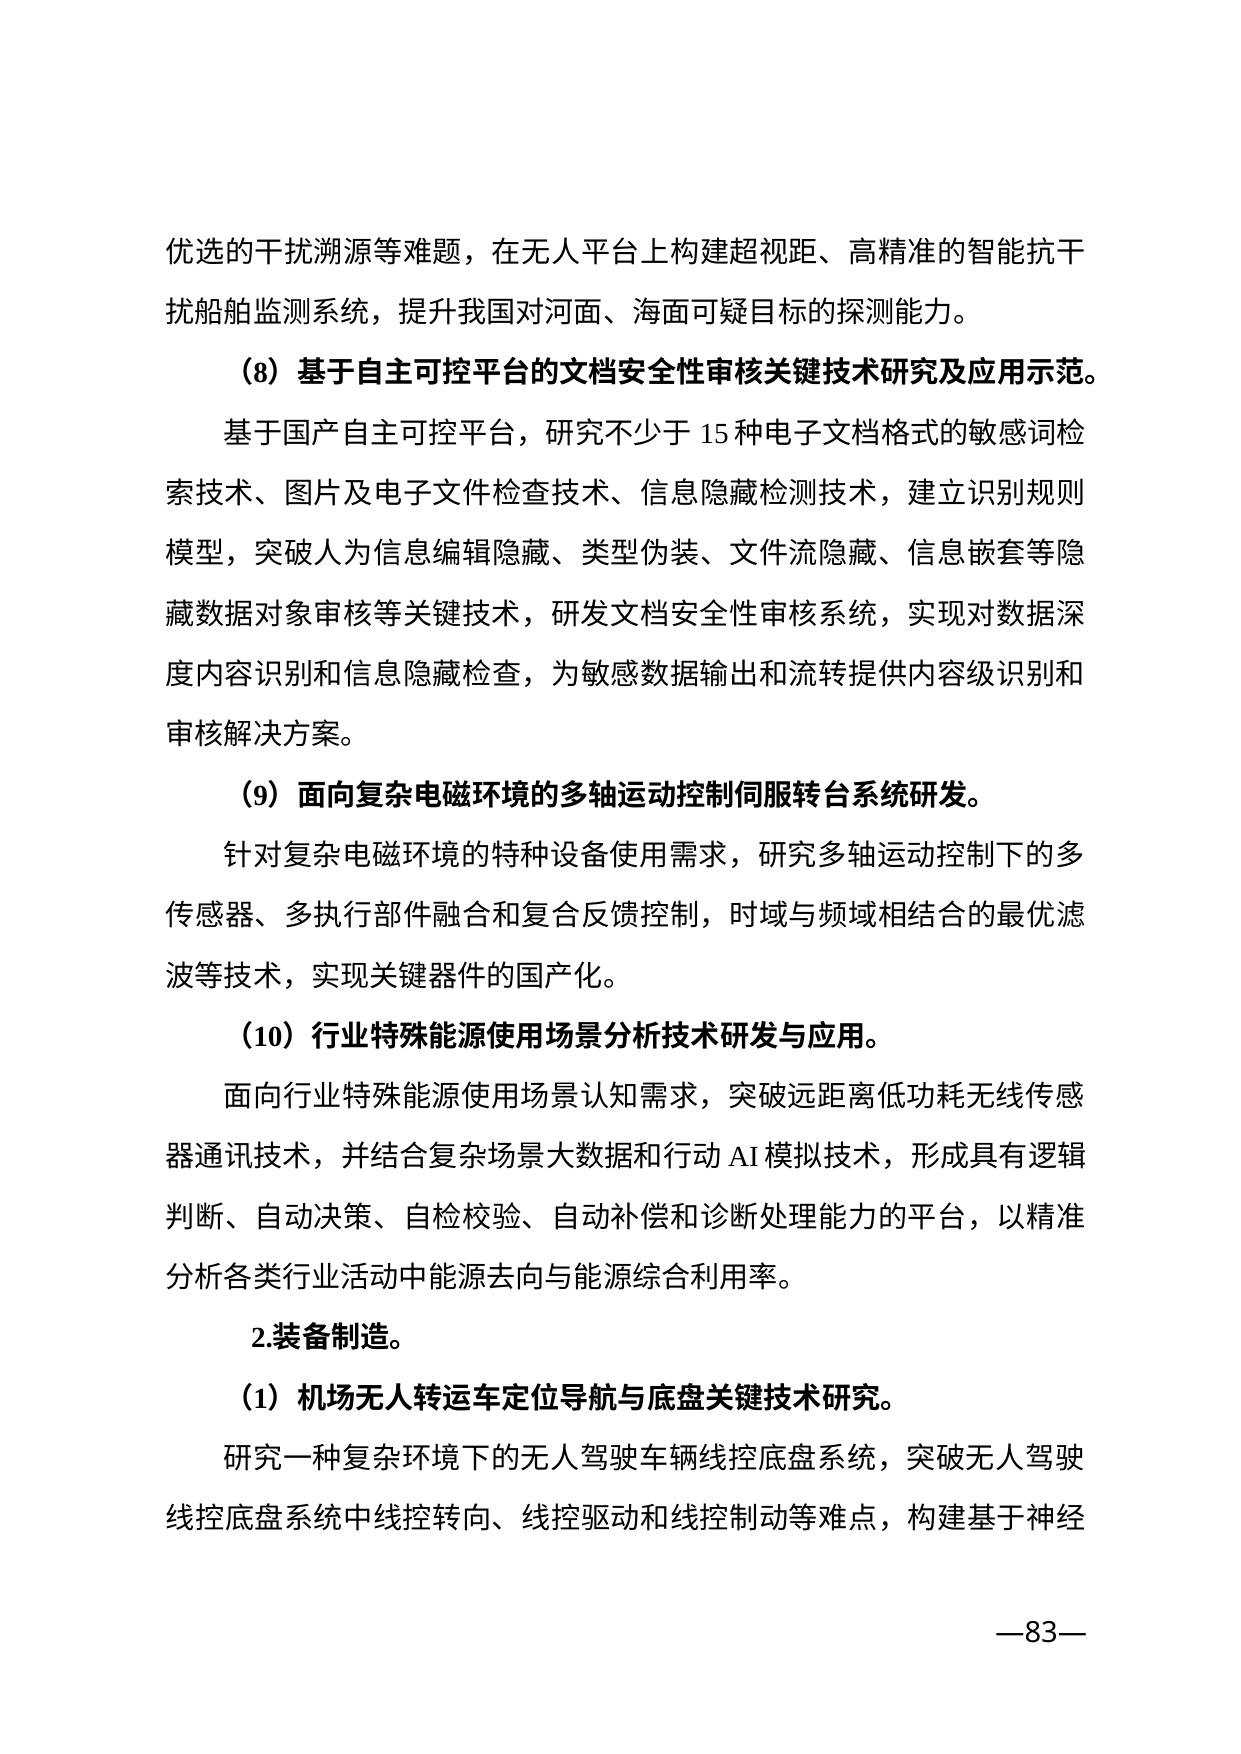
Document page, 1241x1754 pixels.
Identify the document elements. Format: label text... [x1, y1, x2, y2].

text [165, 1426, 1087, 1546]
list 面向复杂电磁环境的多轴运动控制伺服转台系统研发。 [165, 762, 1087, 822]
text 2.装备制造。 [251, 1305, 1087, 1365]
list 机场无人转运车定位导航与底盘关键技术研究。 [165, 1365, 1087, 1426]
text 基于国产自主可控平台，研究不少于15种电子文档格式的敏感词检索技术、图片及电子文件检查技术、信息隐藏检测技术，建立识别规则模型，突破人为信息编辑隐藏、类型伪装、文件流隐藏、信息嵌套等隐藏数据对象审核等关键技术，研发文档安全性审核系统，实现对数据深度内容识别和信息隐藏检查，为敏感数据输出和流转提供内容级识别和审核解决方案。 [165, 400, 1087, 762]
text 针对复杂电磁环境的特种设备使用需求，研究多轴运动控制下的多传感器、多执行部件融合和复合反馈控制，时域与频域相结合的最优滤波等技术，实现关键器件的国产化。 [165, 822, 1087, 1003]
text 面向行业特殊能源使用场景认知需求，突破远距离低功耗无线传感器通讯技术，并结合复杂场景大数据和行动AI模拟技术，形成具有逻辑判断、自动决策、自检校验、自动补偿和诊断处理能力的平台，以精准分析各类行业活动中能源去向与能源综合利用率。 [165, 1064, 1087, 1305]
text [165, 219, 1087, 340]
list 行业特殊能源使用场景分析技术研发与应用。 [165, 1003, 1087, 1064]
list 基于自主可控平台的文档安全性审核关键技术研究及应用示范。 [165, 340, 1087, 400]
